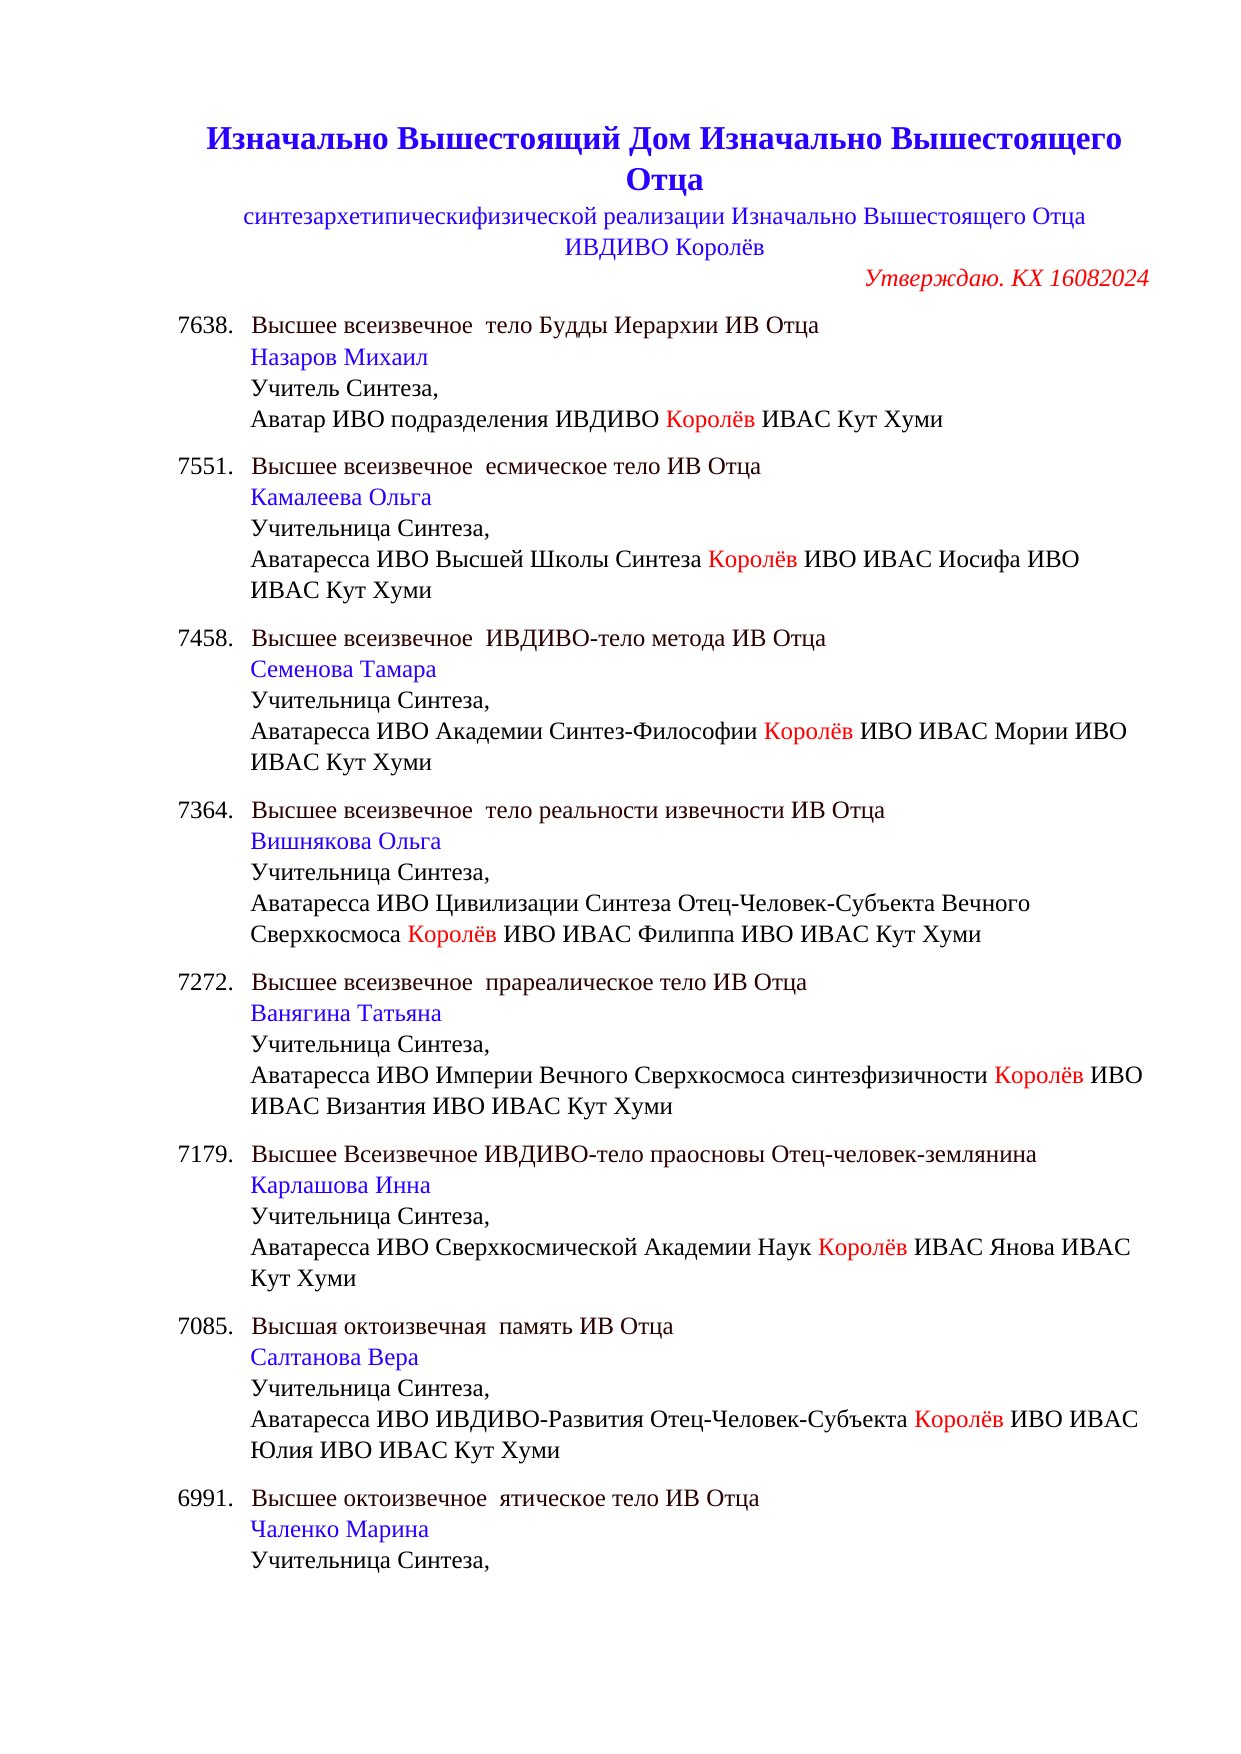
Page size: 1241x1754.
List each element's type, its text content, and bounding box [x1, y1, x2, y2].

text Учительница Синтеза, [250, 1545, 1152, 1573]
text Карлашова Инна [250, 1170, 1152, 1199]
text Учительница Синтеза, [250, 857, 1152, 886]
text Учительница Синтеза, [250, 1373, 1152, 1402]
text 7085. Высшая октоизвечная память ИВ Отца [177, 1311, 1152, 1339]
text Учительница Синтеза, [250, 1029, 1152, 1058]
text Аватаресса ИВО Цивилизации Синтеза Отец-Человек-Субъекта Вечного Сверхкосмоса Королёв ИВО ИВАС Филиппа ИВО ИВАС Кут Хуми [250, 888, 1152, 948]
text Аватаресса ИВО Высшей Школы Синтеза Королёв ИВО ИВАС Иосифа ИВО ИВАС Кут Хуми [250, 544, 1152, 604]
text Аватаресса ИВО Академии Синтез-Философии Королёв ИВО ИВАС Мории ИВО ИВАС Кут Хуми [250, 716, 1152, 776]
text Изначально Вышестоящий Дом Изначально Вышестоящего Отца [177, 118, 1152, 198]
text Учительница Синтеза, [250, 1201, 1152, 1230]
text Чаленко Марина [250, 1514, 1152, 1542]
text Семенова Тамара [250, 654, 1152, 683]
text Аватар ИВО подразделения ИВДИВО Королёв ИВАС Кут Хуми [250, 404, 1152, 432]
text Учительница Синтеза, [250, 685, 1152, 714]
text Ванягина Татьяна [250, 998, 1152, 1027]
text 7179. Высшее Всеизвечное ИВДИВО-тело праосновы Отец-человек-землянина [177, 1139, 1152, 1168]
text Утверждаю. КХ 16082024 [177, 263, 1152, 292]
text Назаров Михаил [250, 342, 1152, 370]
text Салтанова Вера [250, 1342, 1152, 1371]
text ИВДИВО Королёв [177, 232, 1152, 261]
text Аватаресса ИВО Сверхкосмической Академии Наук Королёв ИВАС Янова ИВАС Кут Хуми [250, 1232, 1152, 1292]
text Учитель Синтеза, [250, 373, 1152, 401]
text Аватаресса ИВО Империи Вечного Сверхкосмоса синтезфизичности Королёв ИВО ИВАС Византия ИВО ИВАС Кут Хуми [250, 1060, 1152, 1120]
text синтезархетипическифизической реализации Изначально Вышестоящего Отца [177, 201, 1152, 229]
text Камалеева Ольга [250, 482, 1152, 511]
text Аватаресса ИВО ИВДИВО-Развития Отец-Человек-Субъекта Королёв ИВО ИВАС Юлия ИВО ИВАС Кут Хуми [250, 1404, 1152, 1464]
text 7458. Высшее всеизвечное ИВДИВО-тело метода ИВ Отца [177, 623, 1152, 652]
text 7272. Высшее всеизвечное прареалическое тело ИВ Отца [177, 967, 1152, 996]
text 7638. Высшее всеизвечное тело Будды Иерархии ИВ Отца [177, 311, 1152, 339]
text 7364. Высшее всеизвечное тело реальности извечности ИВ Отца [177, 795, 1152, 824]
text 7551. Высшее всеизвечное есмическое тело ИВ Отца [177, 451, 1152, 480]
text Вишнякова Ольга [250, 826, 1152, 855]
text Учительница Синтеза, [250, 513, 1152, 542]
text 6991. Высшее октоизвечное ятическое тело ИВ Отца [177, 1483, 1152, 1511]
